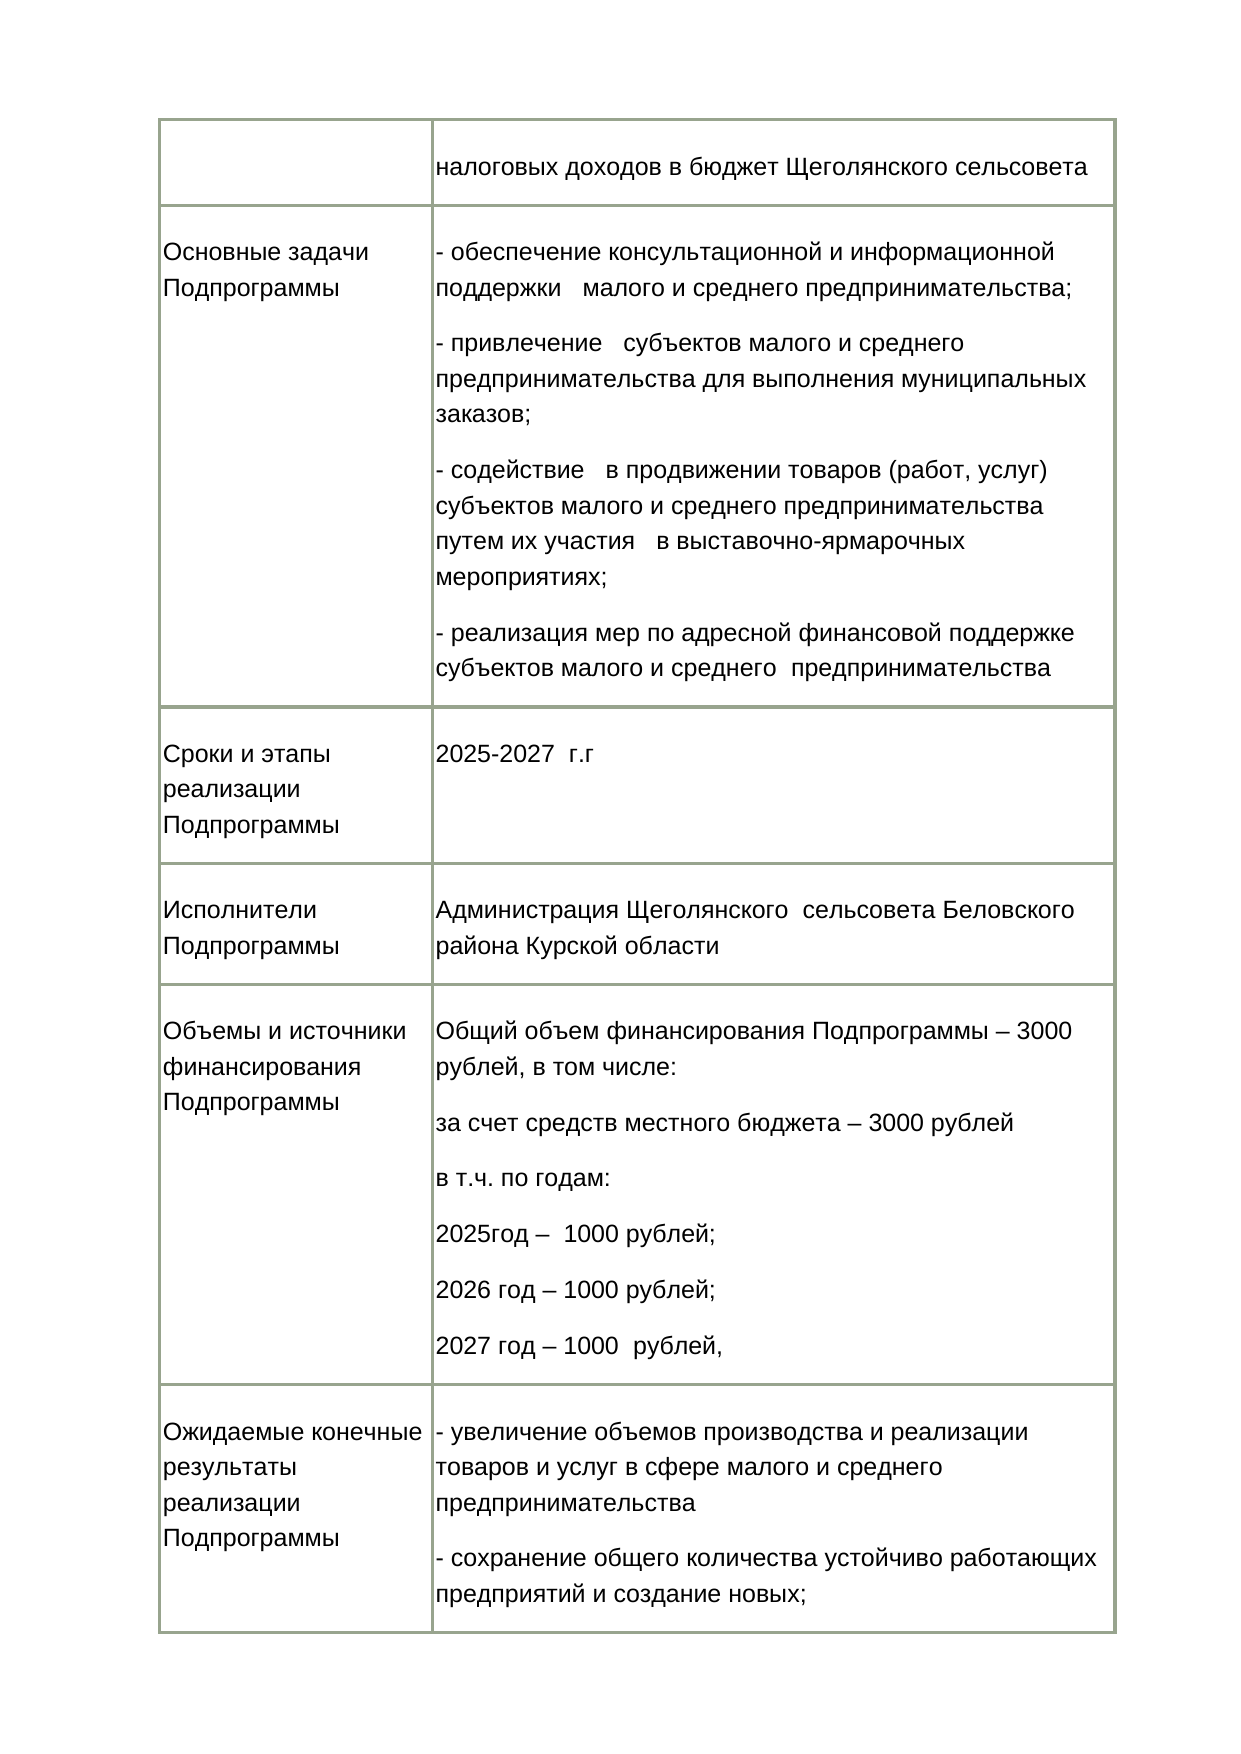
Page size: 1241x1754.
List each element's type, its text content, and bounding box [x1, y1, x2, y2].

table_cell 2025-2027 г.г [434, 709, 1113, 862]
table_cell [434, 121, 1113, 204]
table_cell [161, 121, 431, 204]
table_cell Объемы и источники финансирования Подпрограммы [161, 986, 431, 1383]
table_cell Исполнители Подпрограммы [161, 865, 431, 983]
table_cell Основные задачи Подпрограммы [161, 207, 431, 705]
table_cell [434, 1386, 1113, 1631]
table_cell Сроки и этапы реализации Подпрограммы [161, 709, 431, 862]
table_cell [161, 1386, 431, 1631]
table_cell Общий объем финансирования Подпрограммы – 3000 рублей, в том числе: за счет средств местного бюджета – 3000 рублей в т.ч. по годам: 2025год – 1000 рублей; 2026 год – 1000 рублей; 2027 год – 1000 рублей, [434, 986, 1113, 1383]
table_cell Администрация Щеголянского сельсовета Беловского района Курской области [434, 865, 1113, 983]
table_cell - обеспечение консультационной и информационной поддержки малого и среднего предпринимательства; - привлечение субъектов малого и среднего предпринимательства для выполнения муниципальных заказов; - содействие в продвижении товаров (работ, услуг) субъектов малого и среднего предпринимательства путем их участия в выставочно-ярмарочных мероприятиях; - реализация мер по адресной финансовой поддержке субъектов малого и среднего предпринимательства [434, 207, 1113, 705]
